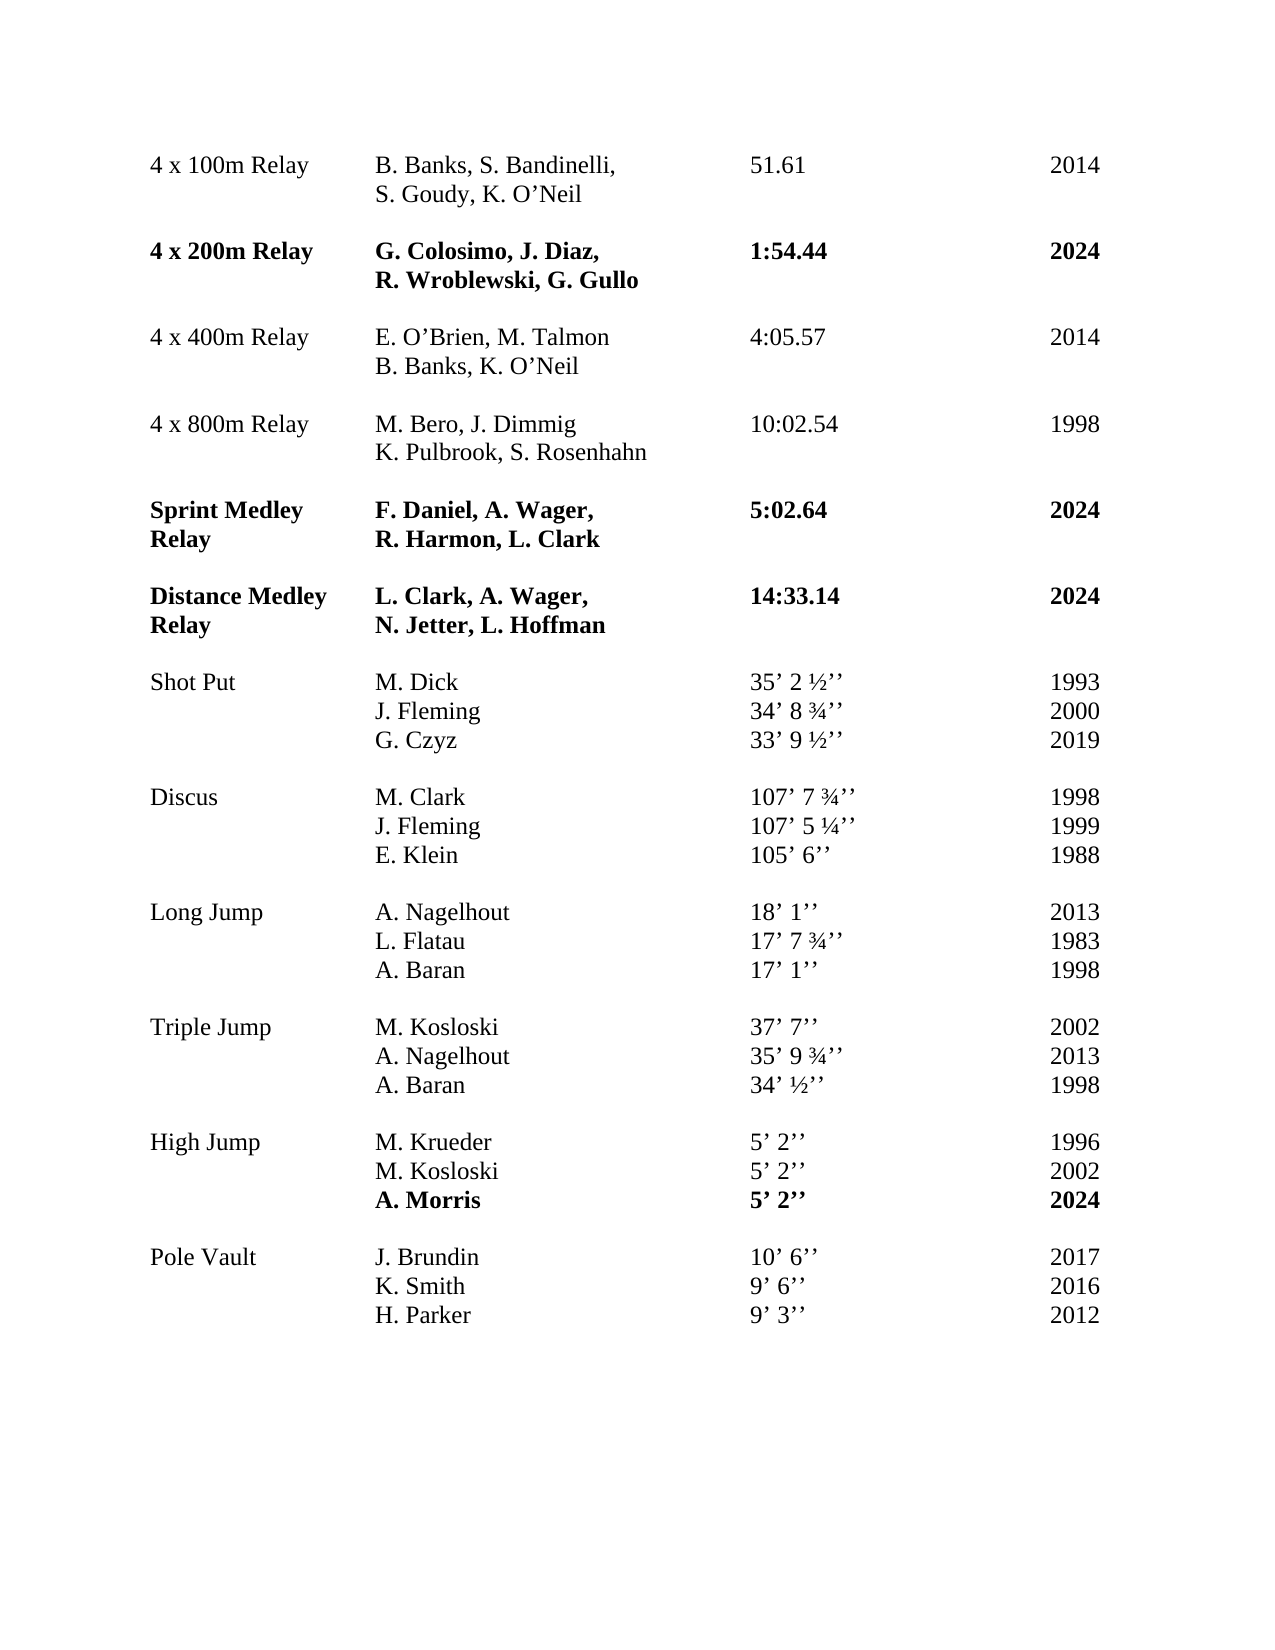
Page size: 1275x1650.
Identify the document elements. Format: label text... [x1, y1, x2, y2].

text Relay N. Jetter, L. Hoffman [150, 610, 1125, 639]
text A. Baran 34’ ½’’ 1998 [150, 1070, 1125, 1099]
text B. Banks, K. O’Neil [150, 351, 1125, 380]
text 4 x 100m Relay B. Banks, S. Bandinelli, 51.61 2014 [150, 150, 1125, 179]
text A. Morris 5’ 2’’ 2024 [150, 1185, 1125, 1214]
text S. Goudy, K. O’Neil [150, 179, 1125, 207]
text K. Pulbrook, S. Rosenhahn [150, 437, 1125, 466]
text H. Parker 9’ 3’’ 2012 [150, 1300, 1125, 1329]
text E. Klein 105’ 6’’ 1988 [150, 840, 1125, 869]
text Distance Medley L. Clark, A. Wager, 14:33.14 2024 [150, 581, 1125, 610]
text K. Smith 9’ 6’’ 2016 [150, 1271, 1125, 1300]
text L. Flatau 17’ 7 ¾’’ 1983 [150, 926, 1125, 955]
text R. Wroblewski, G. Gullo [150, 265, 1125, 294]
text 4 x 400m Relay E. O’Brien, M. Talmon 4:05.57 2014 [150, 322, 1125, 351]
text Shot Put M. Dick 35’ 2 ½’’ 1993 [150, 667, 1125, 696]
text Relay R. Harmon, L. Clark [150, 524, 1125, 552]
text Long Jump A. Nagelhout 18’ 1’’ 2013 [150, 897, 1125, 926]
text A. Nagelhout 35’ 9 ¾’’ 2013 [150, 1041, 1125, 1070]
text Triple Jump M. Kosloski 37’ 7’’ 2002 [150, 1012, 1125, 1041]
text A. Baran 17’ 1’’ 1998 [150, 955, 1125, 984]
text 4 x 200m Relay G. Colosimo, J. Diaz, 1:54.44 2024 [150, 236, 1125, 265]
text J. Fleming 34’ 8 ¾’’ 2000 [150, 696, 1125, 725]
text G. Czyz 33’ 9 ½’’ 2019 [150, 725, 1125, 754]
text Discus M. Clark 107’ 7 ¾’’ 1998 [150, 782, 1125, 811]
text J. Fleming 107’ 5 ¼’’ 1999 [150, 811, 1125, 840]
text Pole Vault J. Brundin 10’ 6’’ 2017 [150, 1242, 1125, 1271]
text M. Kosloski 5’ 2’’ 2002 [150, 1156, 1125, 1185]
text High Jump M. Krueder 5’ 2’’ 1996 [150, 1127, 1125, 1156]
text Sprint Medley F. Daniel, A. Wager, 5:02.64 2024 [150, 495, 1125, 524]
text 4 x 800m Relay M. Bero, J. Dimmig 10:02.54 1998 [150, 409, 1125, 437]
